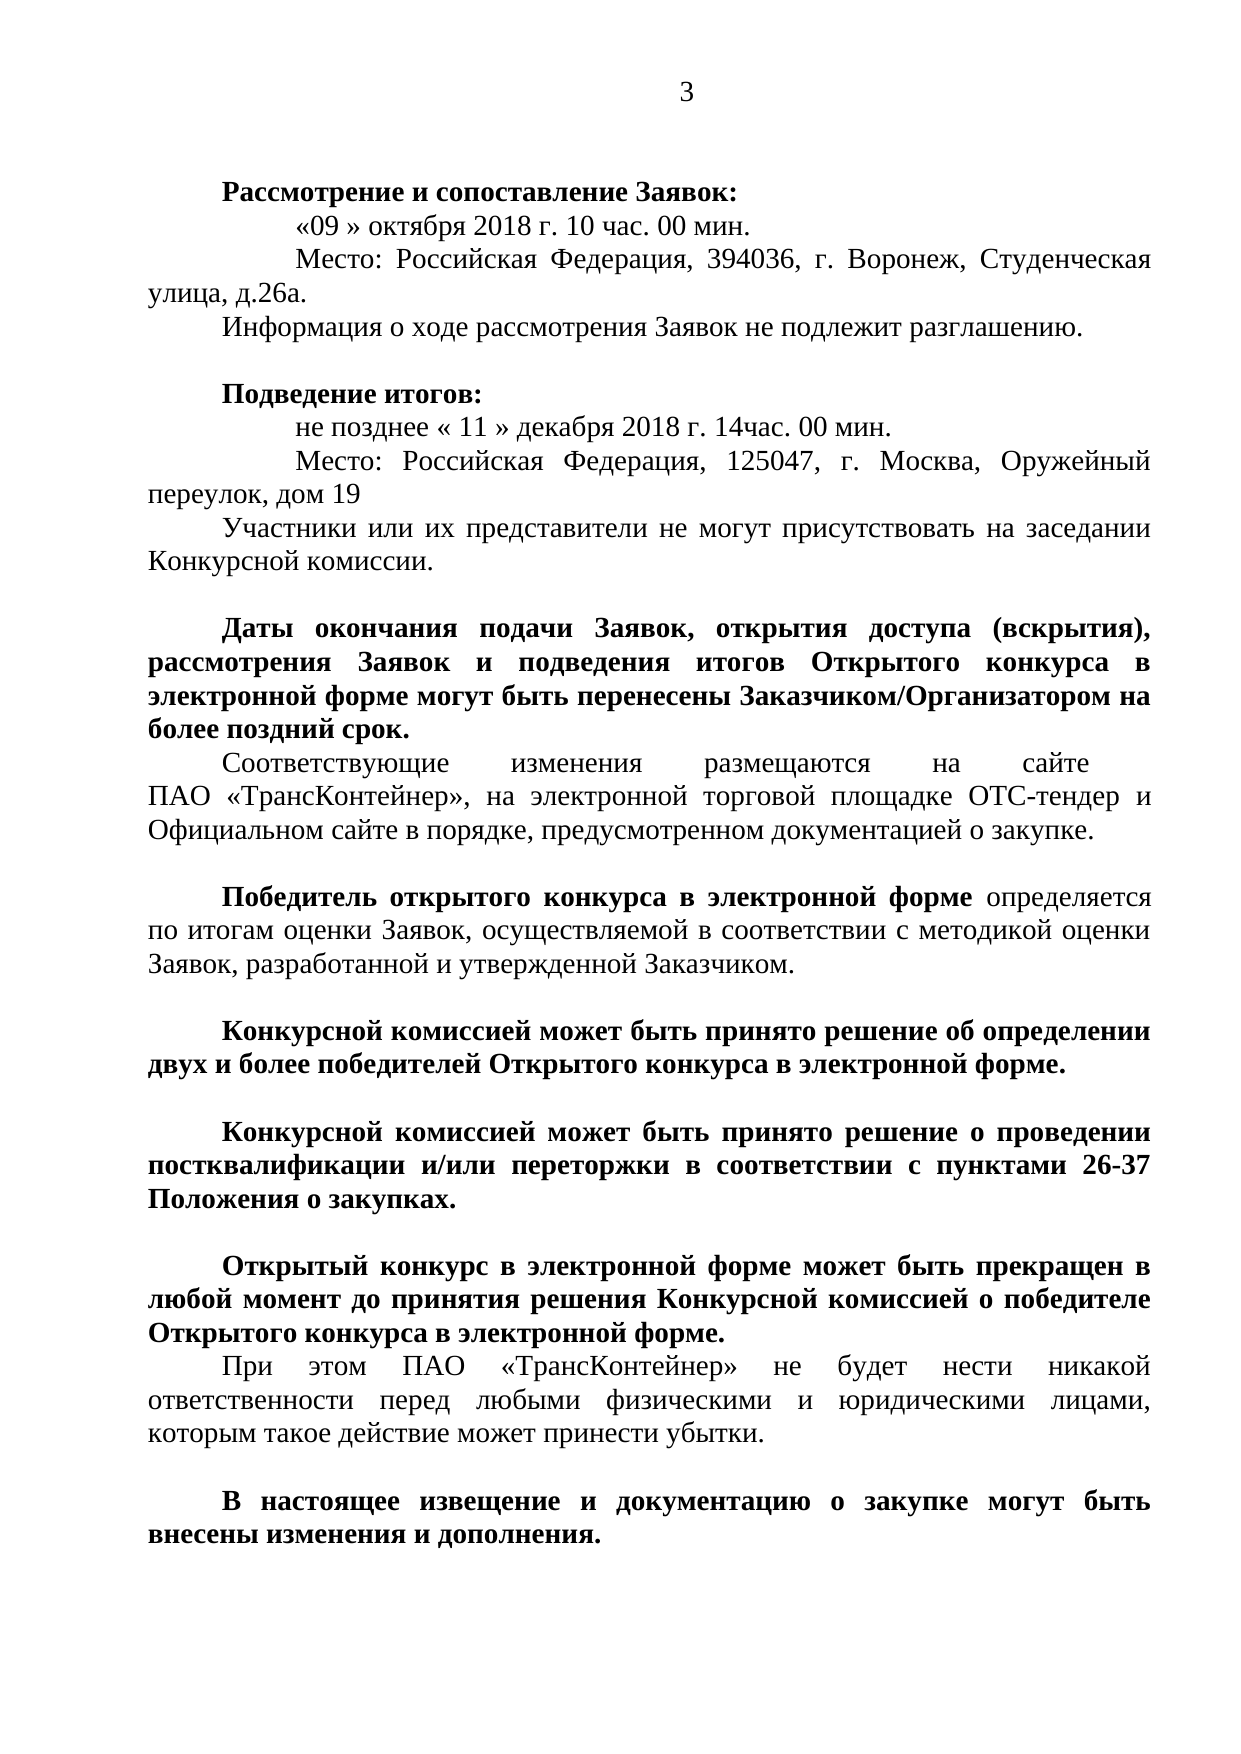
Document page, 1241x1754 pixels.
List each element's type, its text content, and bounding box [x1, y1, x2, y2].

text При этом ПАО «ТрансКонтейнер» не будет нести никакой ответственности перед любыми физическими и юридическими лицами, которым такое действие может принести убытки. [148, 1348, 1152, 1449]
text Конкурсной комиссией может быть принято решение о проведении постквалификации и/или переторжки в соответствии с пунктами 26-37 Положения о закупках. [148, 1114, 1152, 1214]
text Рассмотрение и сопоставление Заявок: [148, 174, 1152, 208]
text Место: Российская Федерация, 394036, г. Воронеж, Студенческая улица, д.26а. [148, 242, 1152, 309]
text Победитель открытого конкурса в электронной форме определяется по итогам оценки Заявок, осуществляемой в соответствии с методикой оценки Заявок, разработанной и утвержденной Заказчиком. [148, 879, 1152, 979]
text Открытый конкурс в электронной форме может быть прекращен в любой момент до принятия решения Конкурсной комиссией о победителе Открытого конкурса в электронной форме. [148, 1248, 1152, 1348]
text не позднее « 11 » декабря 2018 г. 14час. 00 мин. [148, 409, 1152, 443]
text Подведение итогов: [148, 376, 1152, 409]
text Участники или их представители не могут присутствовать на заседании Конкурсной комиссии. [148, 510, 1152, 577]
text В настоящее извещение и документацию о закупке могут быть внесены изменения и дополнения. [148, 1483, 1152, 1550]
text «09 » октября 2018 г. 10 час. 00 мин. [148, 208, 1152, 242]
text Даты окончания подачи Заявок, открытия доступа (вскрытия), рассмотрения Заявок и подведения итогов Открытого конкурса в электронной форме могут быть перенесены Заказчиком/Организатором на более поздний срок. [148, 611, 1152, 745]
text Конкурсной комиссией может быть принято решение об определении двух и более победителей Открытого конкурса в электронной форме. [148, 1013, 1152, 1080]
text Соответствующие изменения размещаются на сайте ПАО «ТрансКонтейнер», на электронной торговой площадке ОТС-тендер и Официальном сайте в порядке, предусмотренном документацией о закупке. [148, 745, 1152, 845]
text Информация о ходе рассмотрения Заявок не подлежит разглашению. [148, 309, 1152, 342]
text Место: Российская Федерация, 125047, г. Москва, Оружейный переулок, дом 19 [148, 443, 1152, 510]
